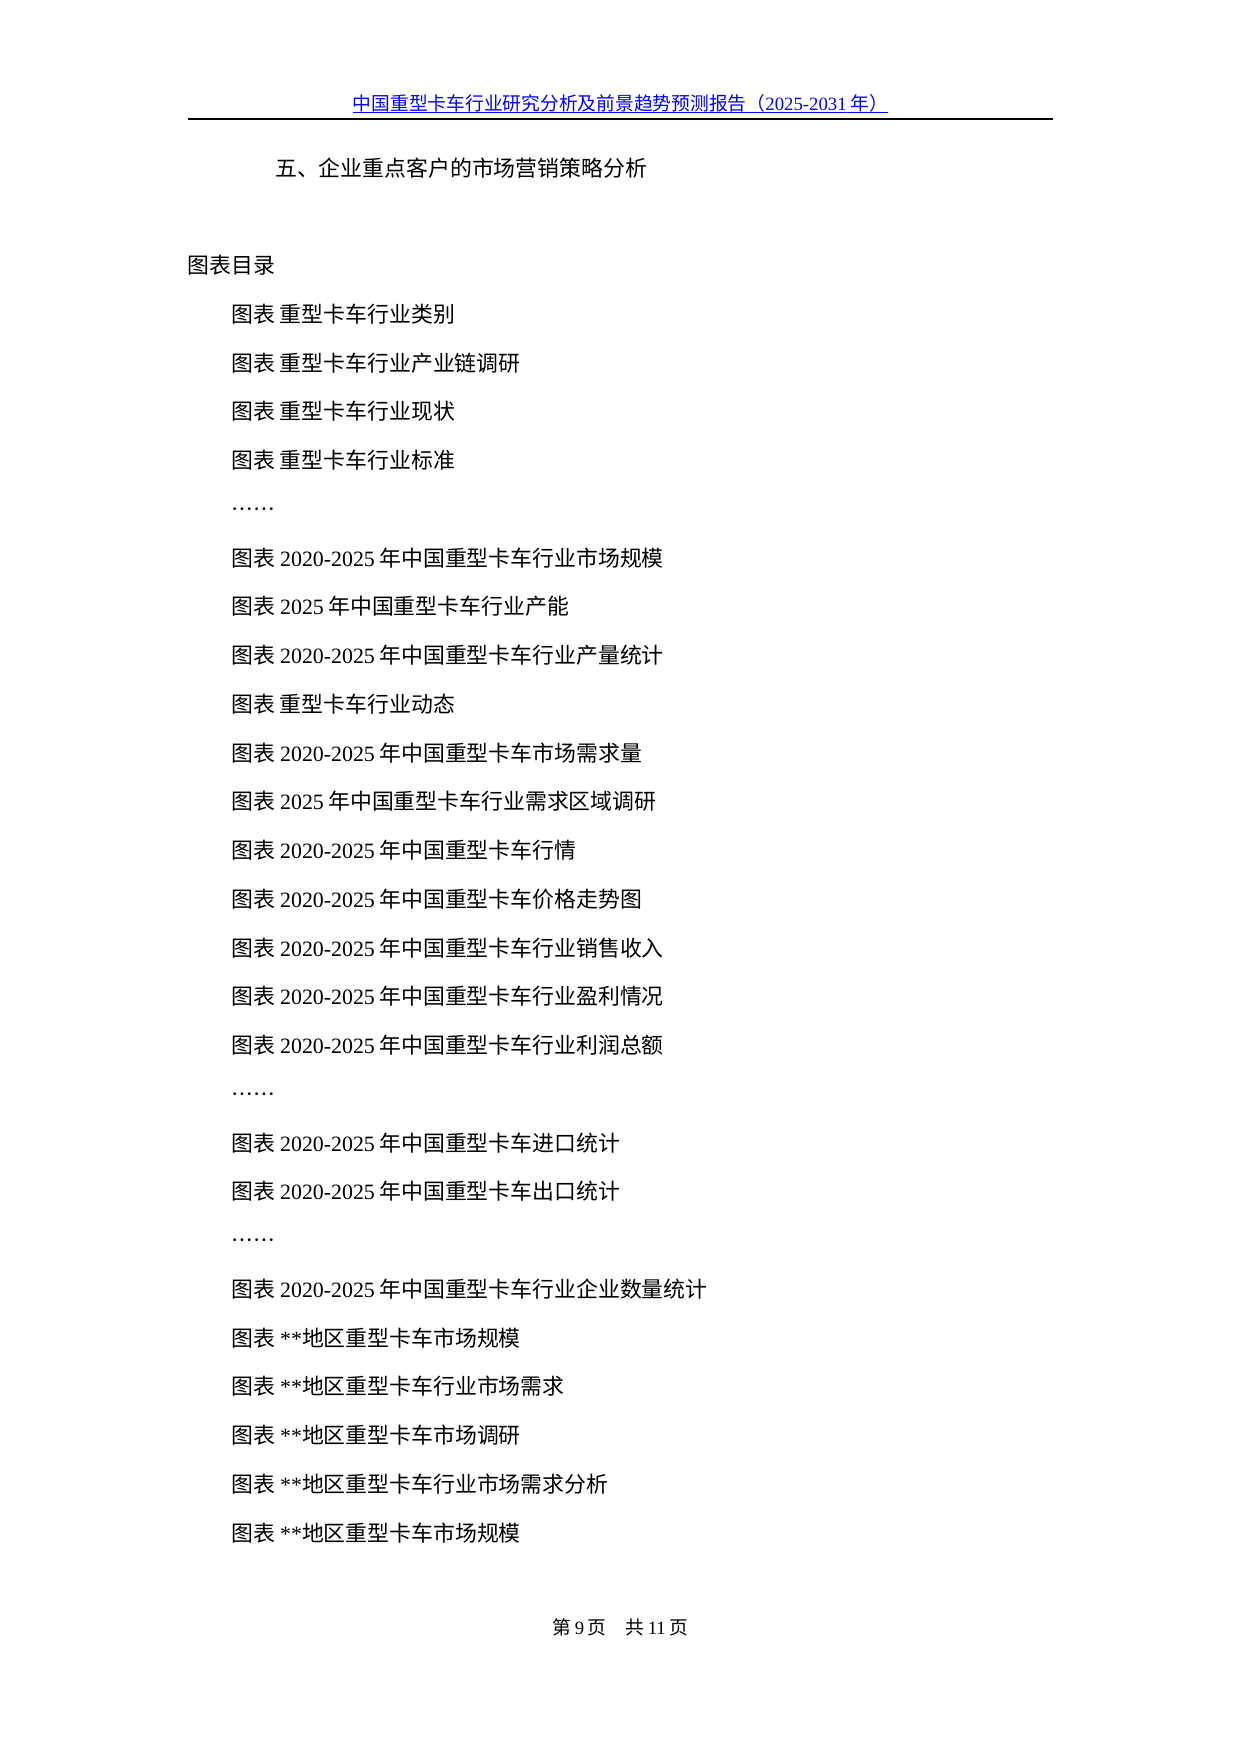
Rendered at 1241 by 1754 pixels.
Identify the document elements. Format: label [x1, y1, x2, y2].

text [187, 150, 1053, 1548]
